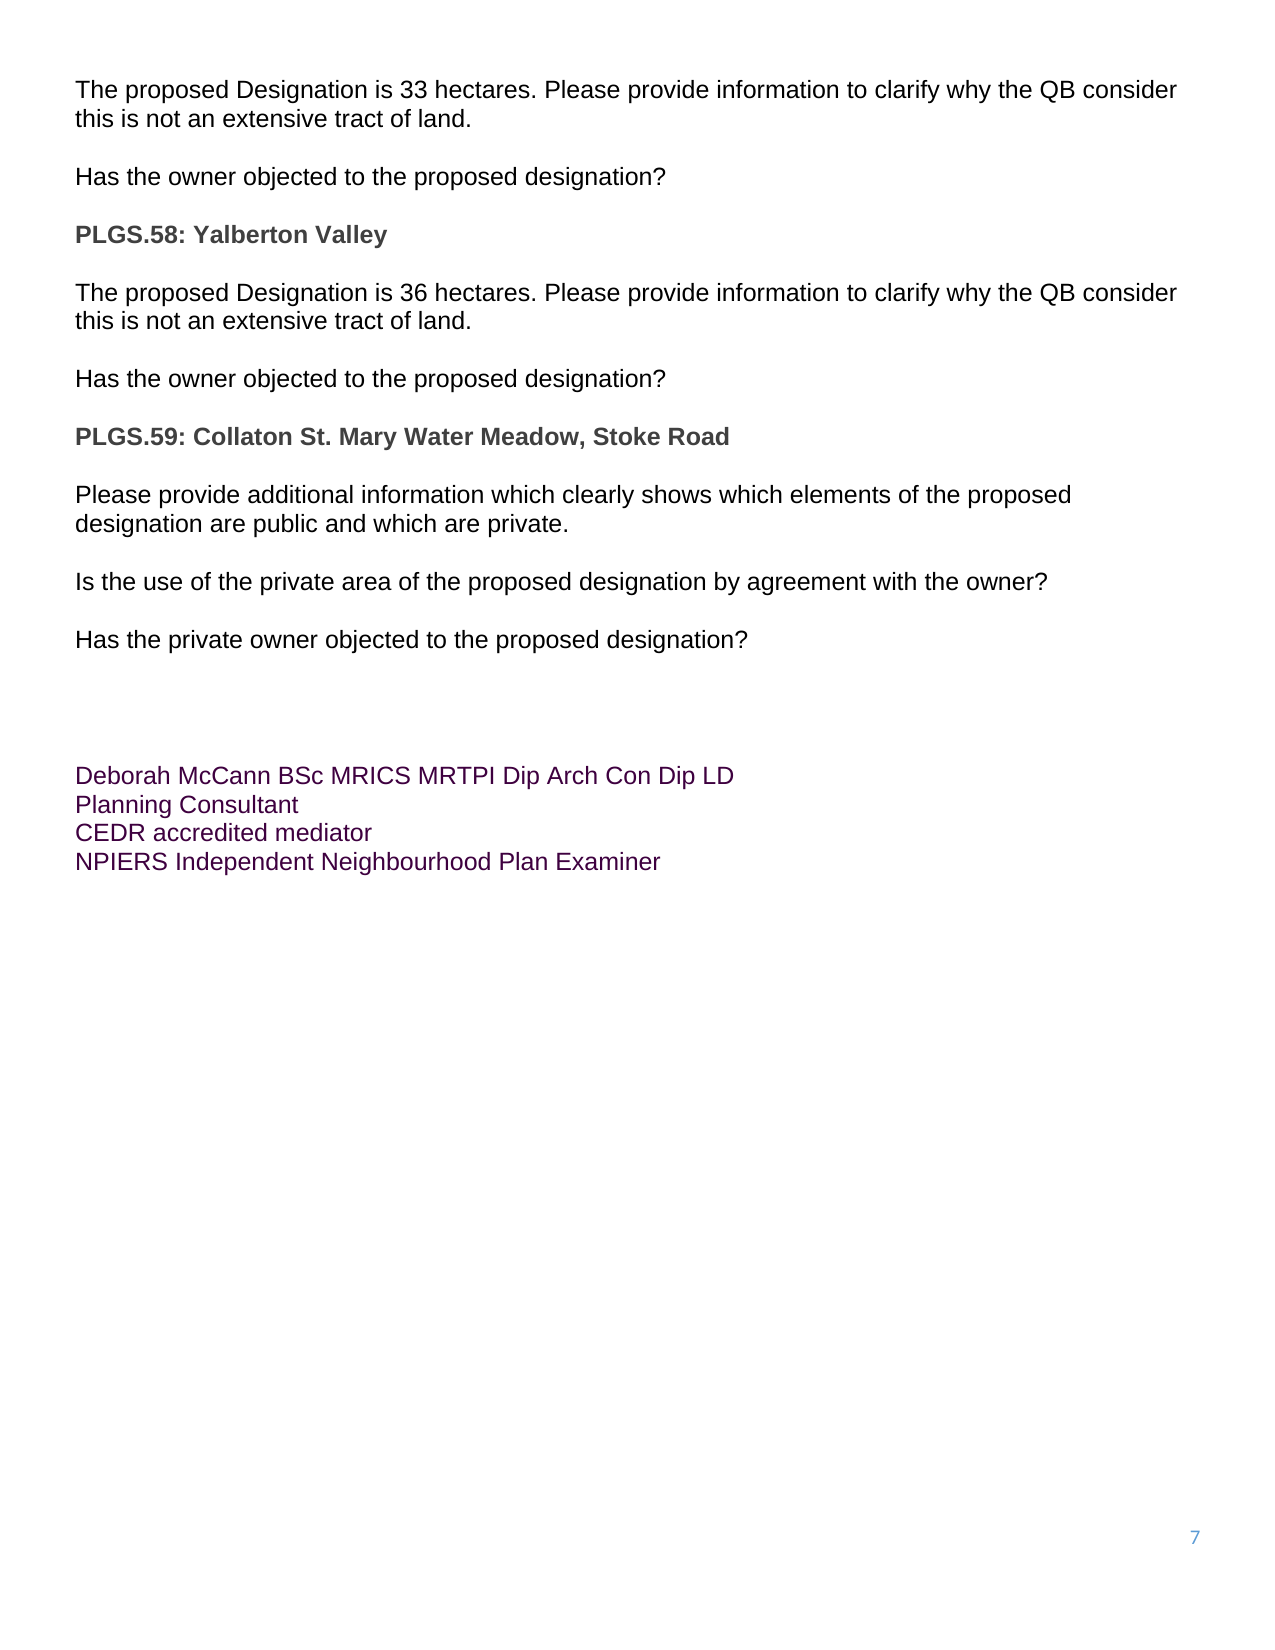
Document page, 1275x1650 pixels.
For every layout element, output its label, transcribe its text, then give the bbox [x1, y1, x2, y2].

text CEDR accredited mediator [75, 818, 1200, 847]
text Has the private owner objected to the proposed designation? [75, 624, 1200, 653]
text Deborah McCann BSc MRICS MRTPI Dip Arch Con Dip LD [75, 761, 1200, 789]
text Planning Consultant [75, 789, 1200, 818]
text Has the owner objected to the proposed designation? [75, 162, 1200, 190]
text The proposed Designation is 36 hectares. Please provide information to clarify why the QB consider this is not an extensive tract of land. [75, 277, 1200, 335]
text PLGS.59: Collaton St. Mary Water Meadow, Stoke Road [75, 422, 1200, 451]
text Is the use of the private area of the proposed designation by agreement with the owner? [75, 567, 1200, 595]
text PLGS.58: Yalberton Valley [75, 219, 1200, 248]
text Has the owner objected to the proposed designation? [75, 364, 1200, 393]
text The proposed Designation is 33 hectares. Please provide information to clarify why the QB consider this is not an extensive tract of land. [75, 75, 1200, 132]
text NPIERS Independent Neighbourhood Plan Examiner [75, 847, 1200, 876]
text Please provide additional information which clearly shows which elements of the proposed designation are public and which are private. [75, 480, 1200, 537]
